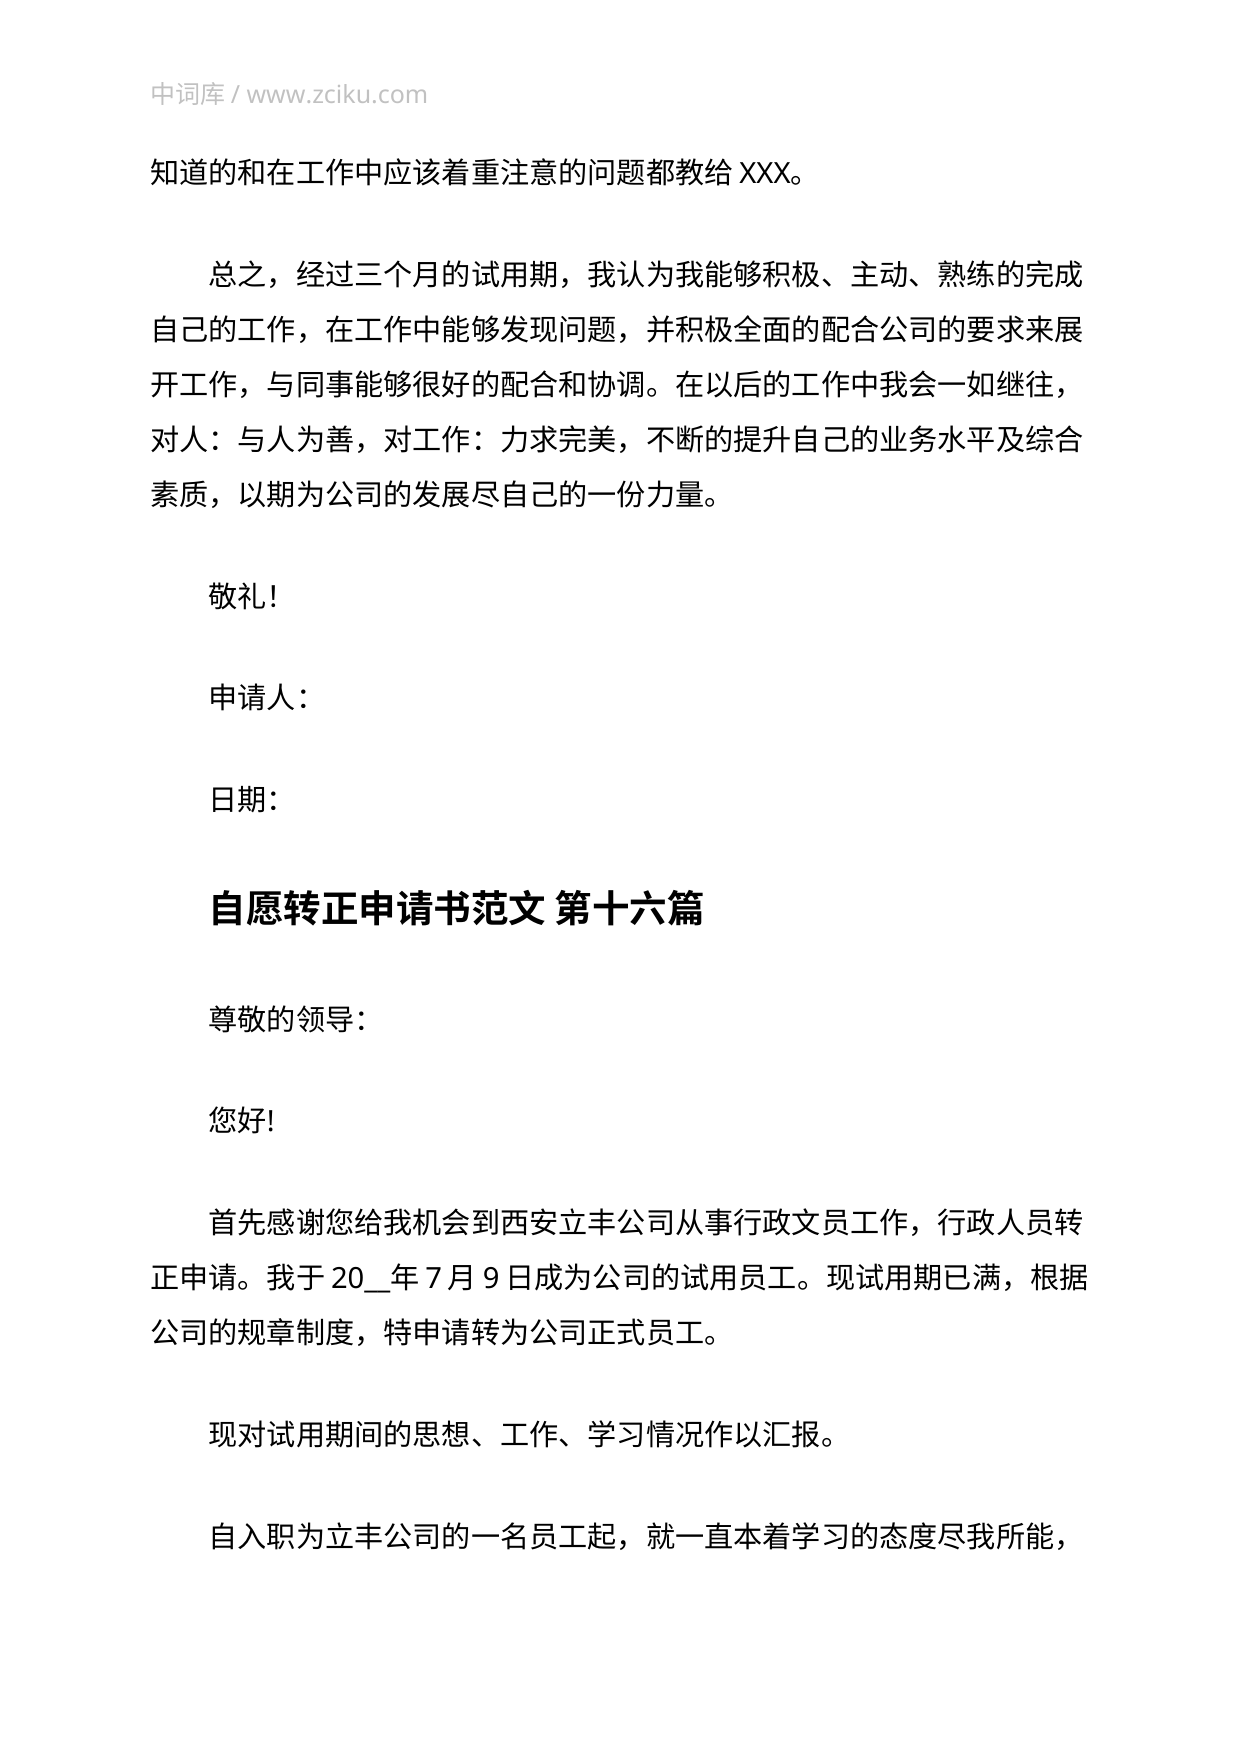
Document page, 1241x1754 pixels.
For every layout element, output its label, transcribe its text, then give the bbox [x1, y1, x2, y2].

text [150, 1513, 1090, 1556]
text 申请人： [150, 675, 1090, 717]
text 总之，经过三个月的试用期，我认为我能够积极、主动、熟练的完成自己的工作，在工作中能够发现问题，并积极全面的配合公司的要求来展开工作，与同事能够很好的配合和协调。在以后的工作中我会一如继往，对人：与人为善，对工作：力求完美，不断的提升自己的业务水平及综合素质，以期为公司的发展尽自己的一份力量。 [150, 252, 1090, 514]
text 您好! [150, 1098, 1090, 1140]
text 日期： [150, 777, 1090, 819]
text 现对试用期间的思想、工作、学习情况作以汇报。 [150, 1411, 1090, 1454]
text 首先感谢您给我机会到西安立丰公司从事行政文员工作，行政人员转正申请。我于20__年7月9日成为公司的试用员工。现试用期已满，根据公司的规章制度，特申请转为公司正式员工。 [150, 1200, 1090, 1352]
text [150, 150, 1090, 192]
text 敬礼！ [150, 573, 1090, 616]
text 尊敬的领导： [150, 996, 1090, 1038]
text 自愿转正申请书范文 第十六篇 [150, 879, 1090, 933]
